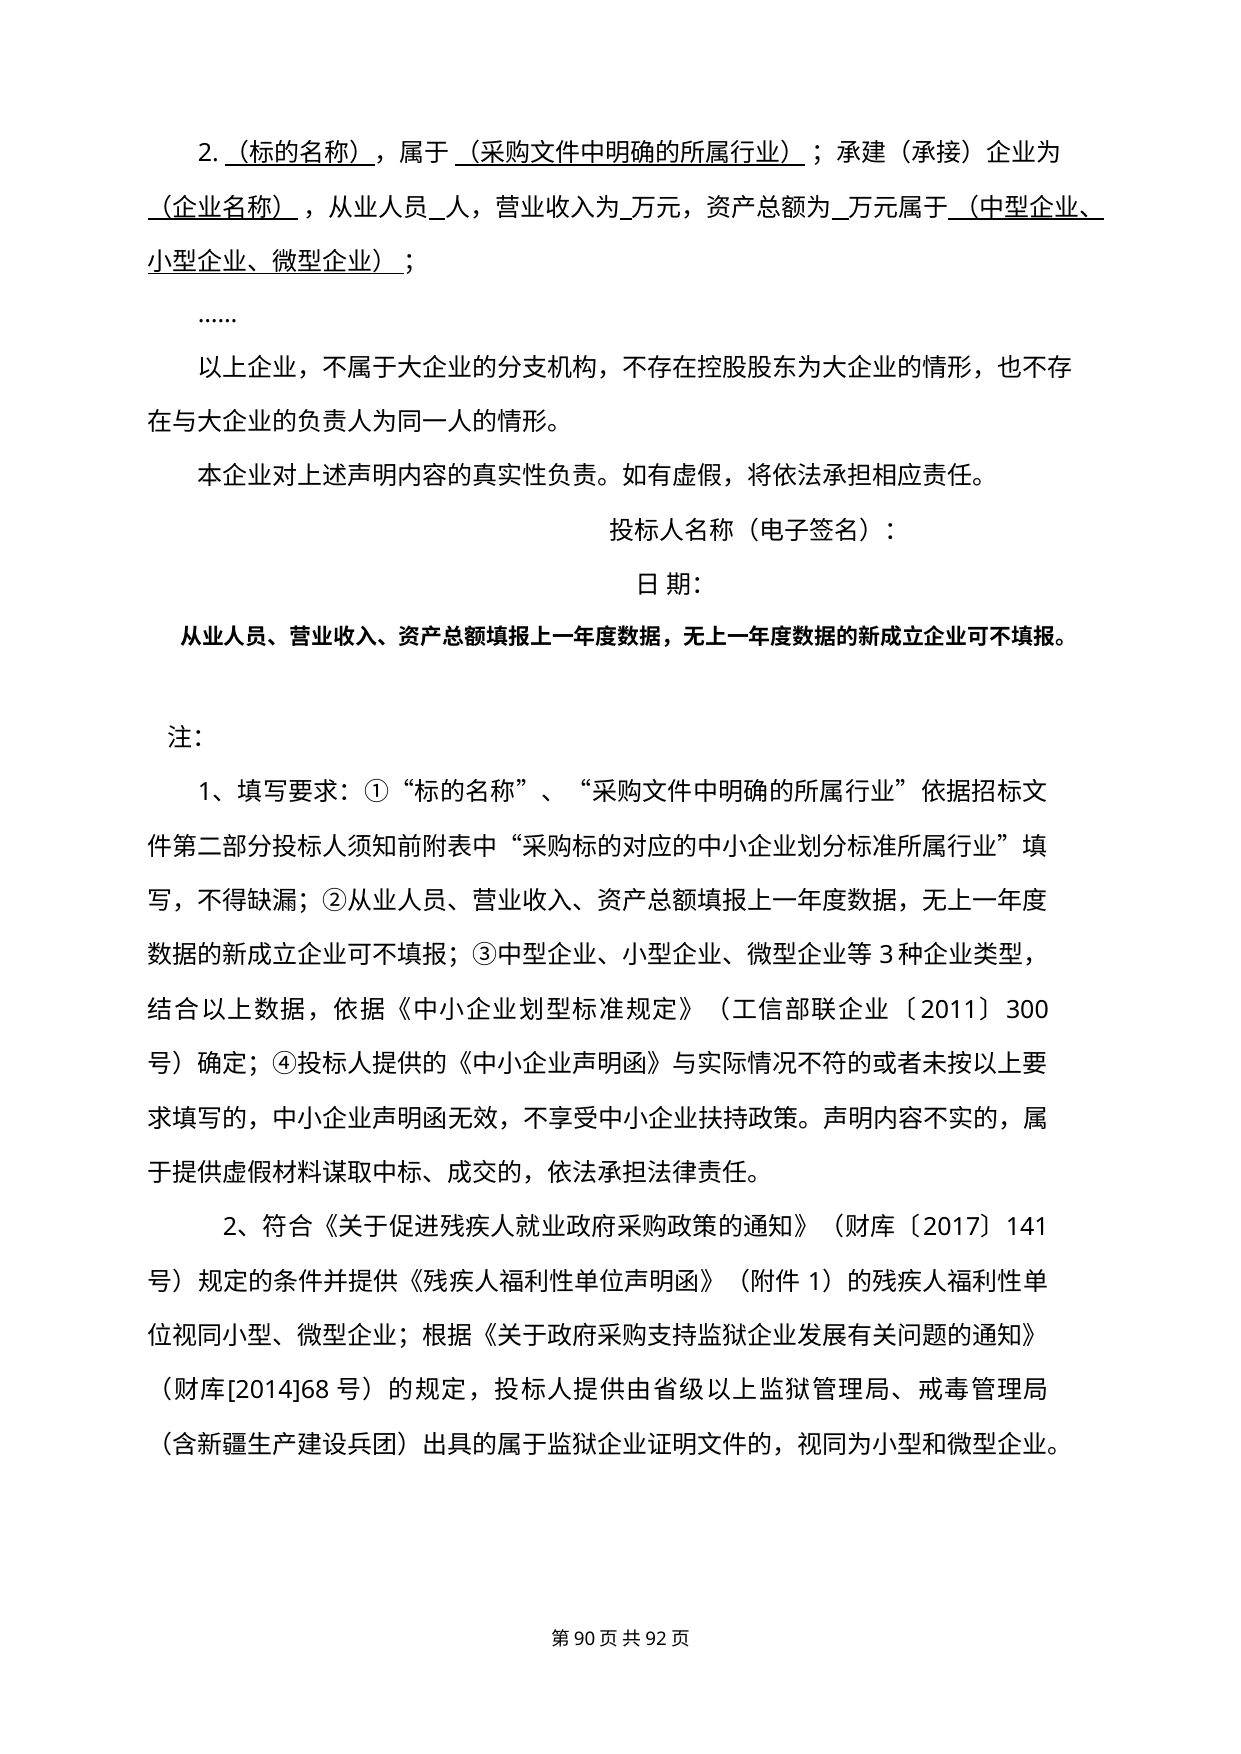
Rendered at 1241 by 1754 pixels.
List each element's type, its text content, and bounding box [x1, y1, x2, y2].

text 2、符合《关于促进残疾人就业政府采购政策的通知》（财库〔2017〕141号）规定的条件并提供《残疾人福利性单位声明函》（附件1）的残疾人福利性单位视同小型、微型企业；根据《关于政府采购支持监狱企业发展有关问题的通知》（财库[2014]68号）的规定，投标人提供由省级以上监狱管理局、戒毒管理局（含新疆生产建设兵团）出具的属于监狱企业证明文件的，视同为小型和微型企业。 [148, 1207, 1049, 1461]
text 2. （标的名称），属于 （采购文件中明确的所属行业） ；承建（承接）企业为 （企业名称） ，从业人员 人，营业收入为 万元，资产总额为 万元属于 （中型企业、小型企业、微型企业） ； [148, 133, 1092, 278]
text 从业人员、营业收入、资产总额填报上一年度数据，无上一年度数据的新成立企业可不填报。 [148, 619, 1092, 651]
text 日 期： [148, 564, 976, 601]
text 注： [148, 717, 1049, 754]
text 以上企业，不属于大企业的分支机构，不存在控股股东为大企业的情形，也不存在与大企业的负责人为同一人的情形。 [148, 347, 1092, 438]
text 投标人名称（电子签名）： [148, 510, 909, 546]
text 本企业对上述声明内容的真实性负责。如有虚假，将依法承担相应责任。 [148, 456, 1092, 492]
text 1、填写要求：①“标的名称”、“采购文件中明确的所属行业”依据招标文件第二部分投标人须知前附表中“采购标的对应的中小企业划分标准所属行业”填写，不得缺漏；②从业人员、营业收入、资产总额填报上一年度数据，无上一年度数据的新成立企业可不填报；③中型企业、小型企业、微型企业等3种企业类型，结合以上数据，依据《中小企业划型标准规定》（工信部联企业〔2011〕300号）确定；④投标人提供的《中小企业声明函》与实际情况不符的或者未按以上要求填写的，中小企业声明函无效，不享受中小企业扶持政策。声明内容不实的，属于提供虚假材料谋取中标、成交的，依法承担法律责任。 [148, 772, 1049, 1189]
text …… [148, 296, 1092, 330]
